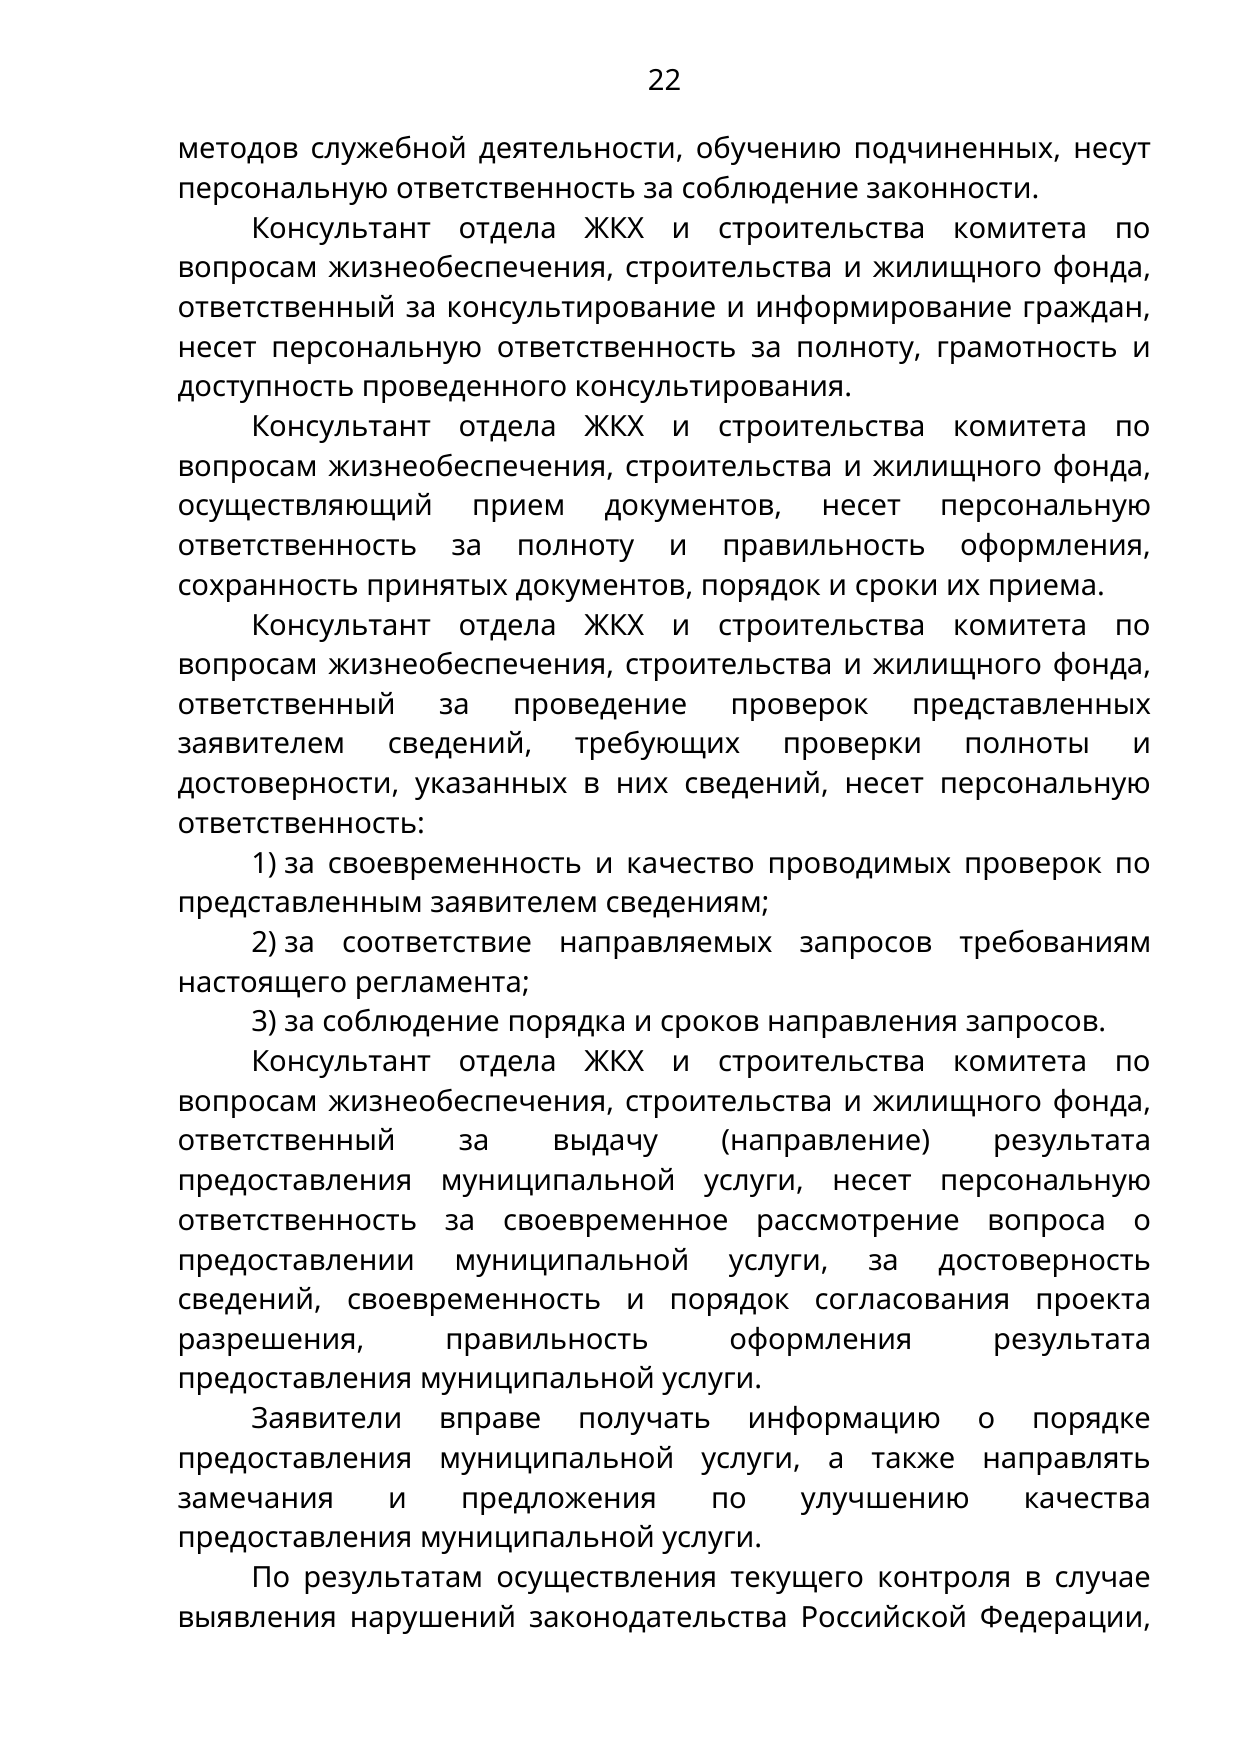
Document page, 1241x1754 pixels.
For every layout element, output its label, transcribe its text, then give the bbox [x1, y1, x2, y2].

text 1) за своевременность и качество проводимых проверок по представленным заявителем сведениям; [177, 842, 1152, 921]
text Заявители вправе получать информацию о порядке предоставления муниципальной услуги, а также направлять замечания и предложения по улучшению качества предоставления муниципальной услуги. [177, 1397, 1152, 1556]
text 3) за соблюдение порядка и сроков направления запросов. [177, 1001, 1152, 1040]
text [177, 1556, 1152, 1636]
text Консультант отдела ЖКХ и строительства комитета по вопросам жизнеобеспечения, строительства и жилищного фонда, ответственный за выдачу (направление) результата предоставления муниципальной услуги, несет персональную ответственность за своевременное рассмотрение вопроса о предоставлении муниципальной услуги, за достоверность сведений, своевременность и порядок согласования проекта разрешения, правильность оформления результата предоставления муниципальной услуги. [177, 1040, 1152, 1397]
text Консультант отдела ЖКХ и строительства комитета по вопросам жизнеобеспечения, строительства и жилищного фонда, ответственный за проведение проверок представленных заявителем сведений, требующих проверки полноты и достоверности, указанных в них сведений, несет персональную ответственность: [177, 604, 1152, 842]
text Консультант отдела ЖКХ и строительства комитета по вопросам жизнеобеспечения, строительства и жилищного фонда, ответственный за консультирование и информирование граждан, несет персональную ответственность за полноту, грамотность и доступность проведенного консультирования. [177, 207, 1152, 405]
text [177, 127, 1152, 207]
text 2) за соответствие направляемых запросов требованиям настоящего регламента; [177, 921, 1152, 1001]
text Консультант отдела ЖКХ и строительства комитета по вопросам жизнеобеспечения, строительства и жилищного фонда, осуществляющий прием документов, несет персональную ответственность за полноту и правильность оформления, сохранность принятых документов, порядок и сроки их приема. [177, 405, 1152, 604]
